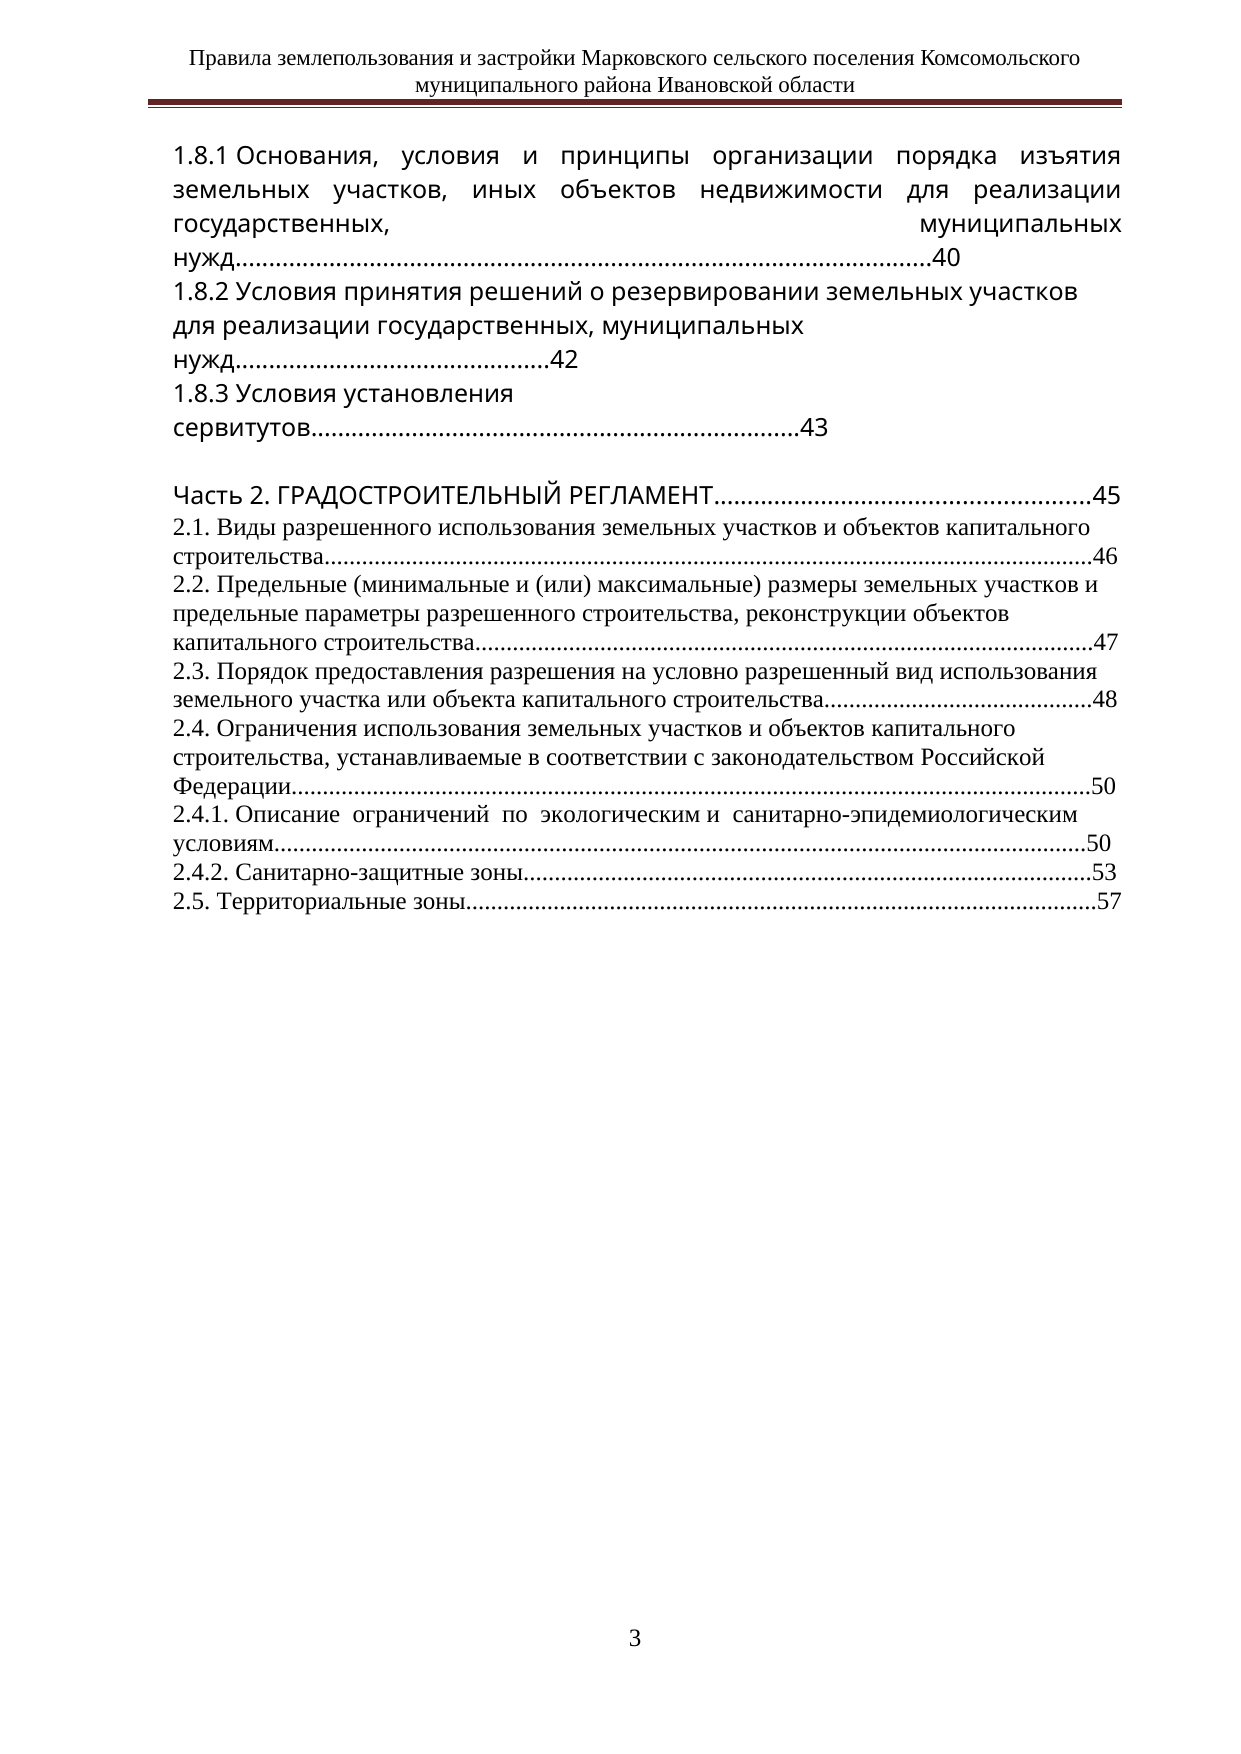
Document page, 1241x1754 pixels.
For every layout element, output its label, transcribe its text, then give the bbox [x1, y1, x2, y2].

text 1.8.3 Условия установления сервитутов.........................................................................43 [173, 376, 1122, 444]
text 2.2. Предельные (минимальные и (или) максимальные) размеры земельных участков и предельные параметры разрешенного строительства, реконструкции объектов капитального строительства...................................................................................................47 [173, 569, 1122, 656]
text 2.3. Порядок предоставления разрешения на условно разрешенный вид использования земельного участка или объекта капитального строительства...........................................48 [173, 656, 1122, 713]
text 2.5. Территориальные зоны.....................................................................................................57 [173, 886, 1122, 914]
text 2.4. Ограничения использования земельных участков и объектов капитального строительства, устанавливаемые в соответствии с законодательством Российской Федерации................................................................................................................................50 [173, 713, 1122, 799]
text Часть 2. ГРАДОСТРОИТЕЛЬНЫЙ РЕГЛАМЕНТ 45 [173, 478, 1122, 512]
text 2.4.2. Санитарно-защитные зоны...........................................................................................53 [173, 857, 1122, 886]
text 2.4.1. Описание ограничений по экологическим и санитарно-эпидемиологическим условиям..................................................................................................................................50 [173, 799, 1122, 857]
text 1.8.1 Основания, условия и принципы организации порядка изъятия земельных участков, иных объектов недвижимости для реализации государственных, муниципальных нужд........................................................................................................40 [173, 137, 1122, 273]
text 1.8.2 Условия принятия решений о резервировании земельных участков для реализации государственных, муниципальных нужд...............................................42 [173, 273, 1122, 376]
text 2.1. Виды разрешенного использования земельных участков и объектов капитального строительства...........................................................................................................................46 [173, 512, 1122, 569]
